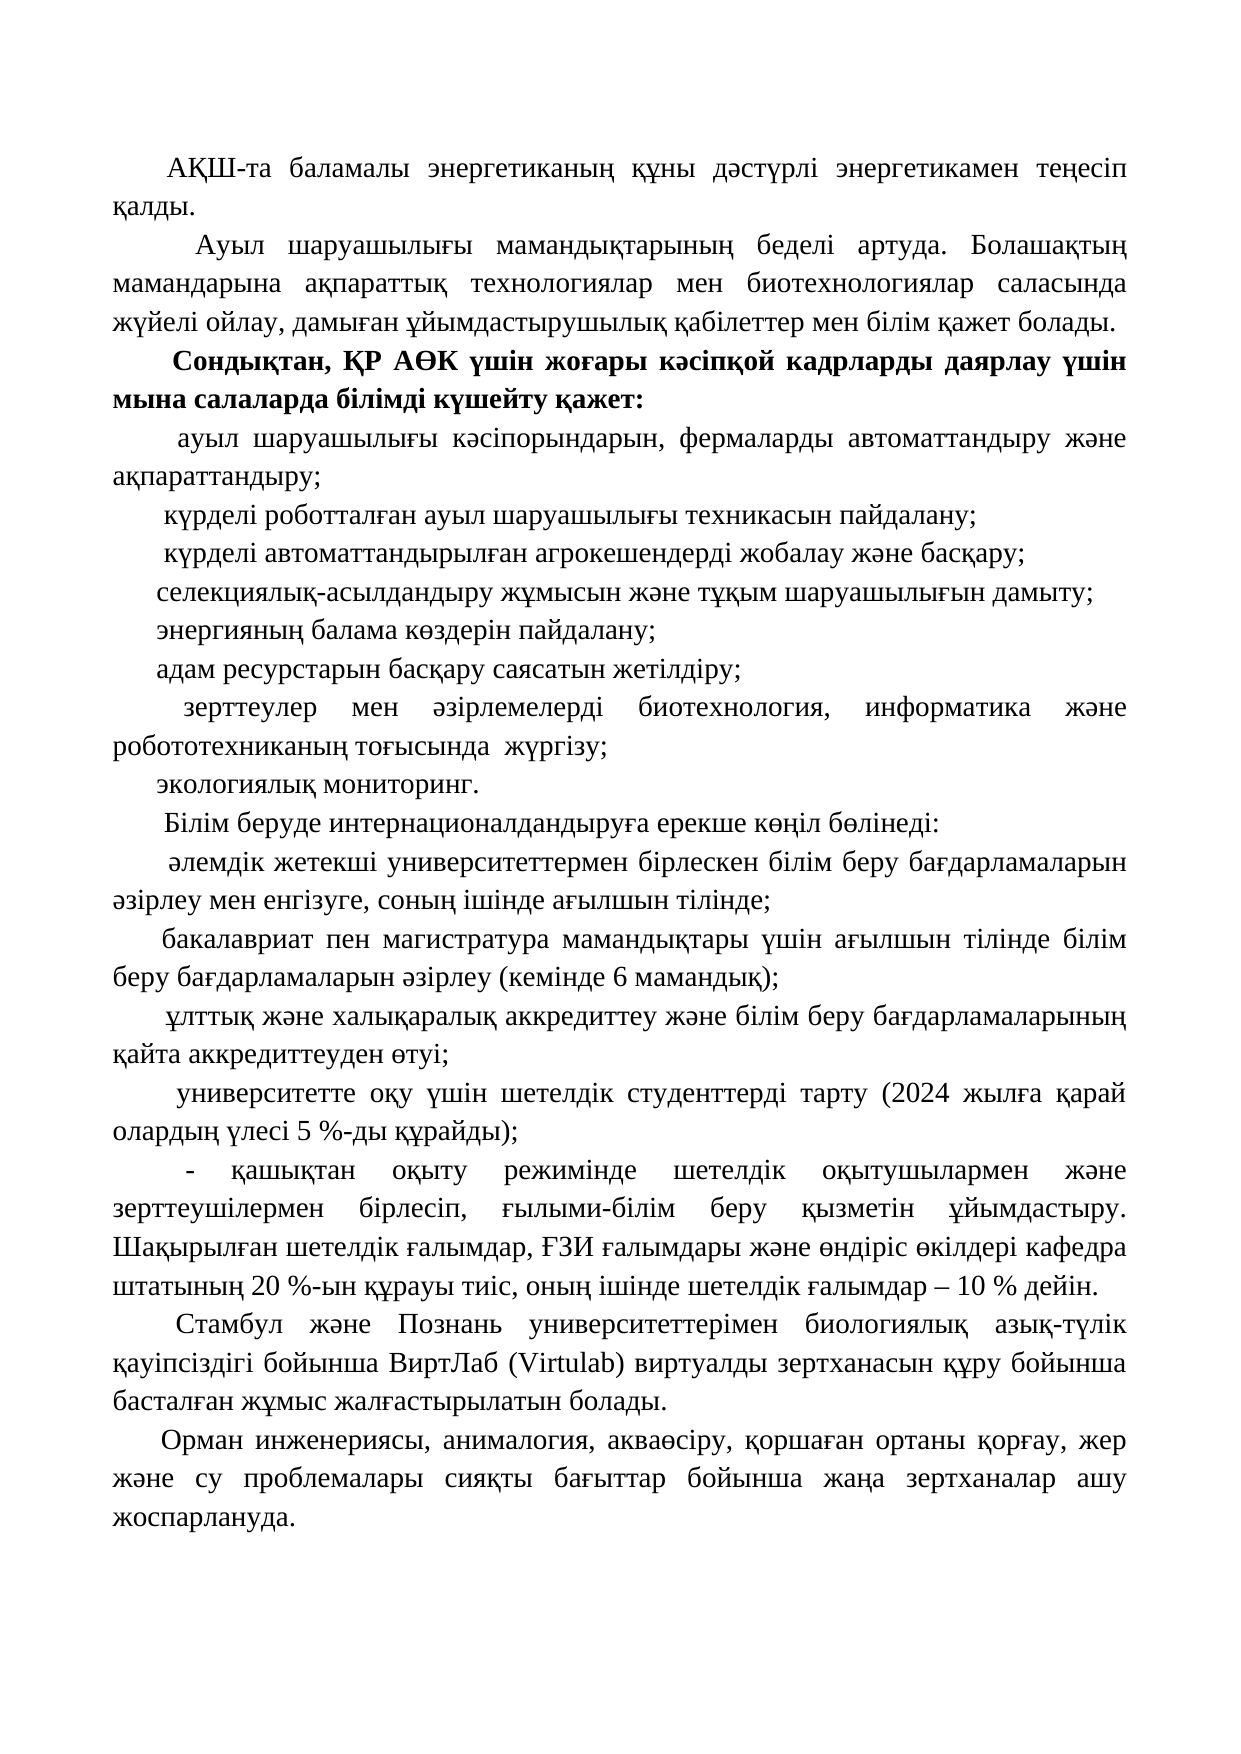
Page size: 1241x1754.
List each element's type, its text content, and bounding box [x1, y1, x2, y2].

text Сондықтан, ҚР АӨК үшін жоғары кәсіпқой кадрларды даярлау үшін мына салаларда білімді күшейту қажет: [112, 343, 1128, 415]
text энергияның балама көздерін пайдалану; [112, 612, 1128, 646]
text Орман инженериясы, анималогия, акваөсіру, қоршаған ортаны қорғау, жер және су проблемалары сияқты бағыттар бойынша жаңа зертханалар ашу жоспарлануда. [112, 1422, 1128, 1532]
text селекциялық-асылдандыру жұмысын және тұқым шаруашылығын дамыту; [112, 574, 1128, 607]
text Ауыл шаруашылығы мамандықтарының беделі артуда. Болашақтың мамандарына ақпараттық технологиялар мен биотехнологиялар саласында жүйелі ойлау, дамыған ұйымдастырушылық қабілеттер мен білім қажет болады. [112, 227, 1128, 338]
text АҚШ-та баламалы энергетиканың құны дәстүрлі энергетикамен теңесіп қалды. [112, 150, 1128, 222]
text күрделі роботталған ауыл шаруашылығы техникасын пайдалану; [112, 497, 1128, 530]
text экологиялық мониторинг. [112, 767, 1128, 800]
text Білім беруде интернационалдандыруға ерекше көңіл бөлінеді: [112, 805, 1128, 839]
text зерттеулер мен әзірлемелерді биотехнология, информатика және робототехниканың тоғысында жүргізу; [112, 689, 1128, 762]
text күрделі автоматтандырылған агрокешендерді жобалау және басқару; [112, 535, 1128, 569]
text әлемдік жетекші университеттермен бірлескен білім беру бағдарламаларын әзірлеу мен енгізуге, соның ішінде ағылшын тілінде; [112, 844, 1128, 916]
text Стамбул және Познань университеттерімен биологиялық азық-түлік қауіпсіздігі бойынша ВиртЛаб (Virtulab) виртуалды зертханасын құру бойынша басталған жұмыс жалғастырылатын болады. [112, 1306, 1128, 1417]
text ұлттық және халықаралық аккредиттеу және білім беру бағдарламаларының қайта аккредиттеуден өтуі; [112, 998, 1128, 1070]
text ауыл шаруашылығы кәсіпорындарын, фермаларды автоматтандыру және ақпараттандыру; [112, 420, 1128, 492]
text университетте оқу үшін шетелдік студенттерді тарту (2024 жылға қарай олардың үлесі 5 %-ды құрайды); [112, 1075, 1128, 1147]
text адам ресурстарын басқару саясатын жетілдіру; [112, 651, 1128, 684]
text - қашықтан оқыту режимінде шетелдік оқытушылармен және зерттеушілермен бірлесіп, ғылыми-білім беру қызметін ұйымдастыру. Шақырылған шетелдік ғалымдар, ҒЗИ ғалымдары және өндіріс өкілдері кафедра штатының 20 %-ын құрауы тиіс, оның ішінде шетелдік ғалымдар – 10 % дейін. [112, 1152, 1128, 1301]
text бакалавриат пен магистратура мамандықтары үшін ағылшын тілінде білім беру бағдарламаларын әзірлеу (кемінде 6 мамандық); [112, 921, 1128, 993]
